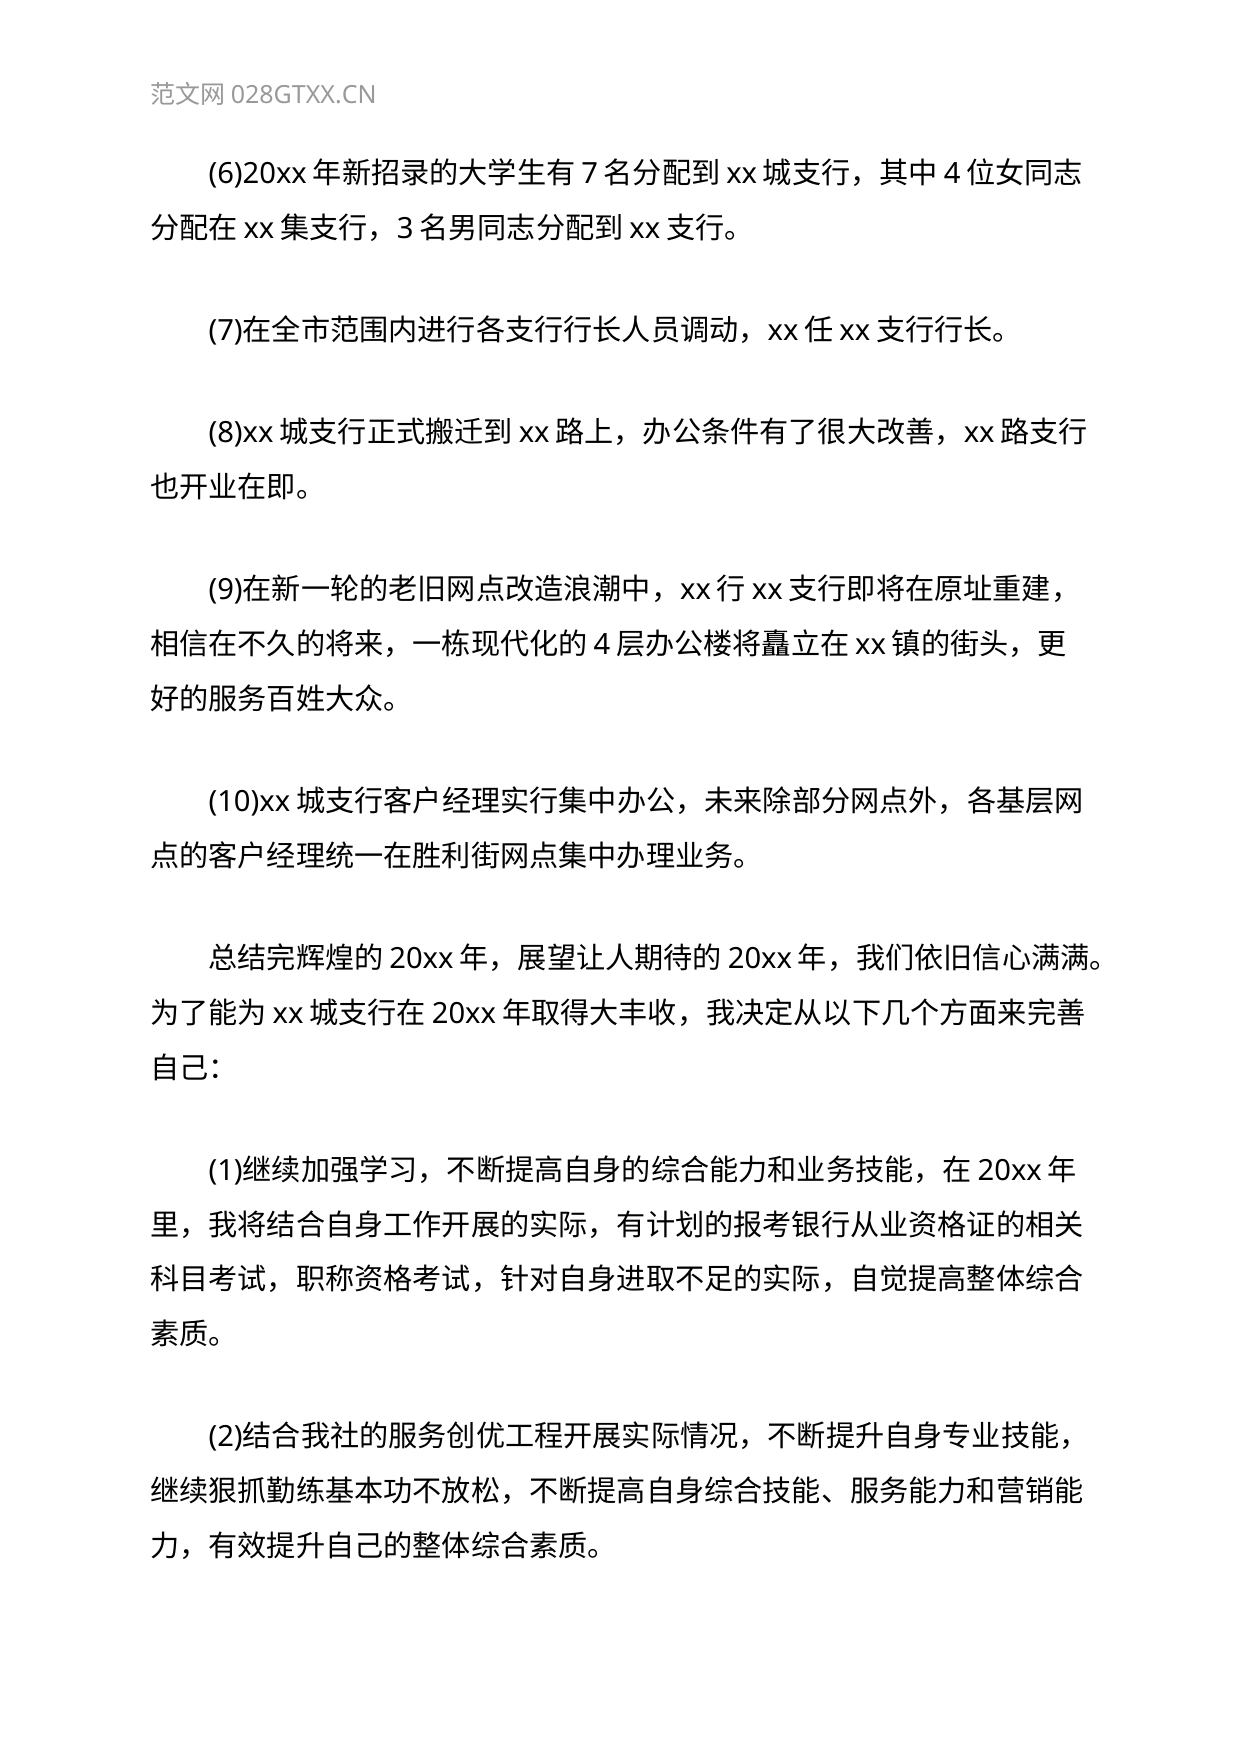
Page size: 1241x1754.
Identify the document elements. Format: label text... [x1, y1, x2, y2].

text 总结完辉煌的20xx年，展望让人期待的20xx年，我们依旧信心满满。为了能为xx城支行在20xx年取得大丰收，我决定从以下几个方面来完善自己： [150, 934, 1090, 1087]
text (6)20xx年新招录的大学生有7名分配到xx城支行，其中4位女同志分配在xx集支行，3名男同志分配到xx支行。 [150, 150, 1090, 247]
text (9)在新一轮的老旧网点改造浪潮中，xx行xx支行即将在原址重建，相信在不久的将来，一栋现代化的4层办公楼将矗立在xx镇的街头，更好的服务百姓大众。 [150, 566, 1090, 718]
text (10)xx城支行客户经理实行集中办公，未来除部分网点外，各基层网点的客户经理统一在胜利街网点集中办理业务。 [150, 777, 1090, 875]
text (7)在全市范围内进行各支行行长人员调动，xx任xx支行行长。 [150, 307, 1090, 349]
text (1)继续加强学习，不断提高自身的综合能力和业务技能，在20xx年里，我将结合自身工作开展的实际，有计划的报考银行从业资格证的相关科目考试，职称资格考试，针对自身进取不足的实际，自觉提高整体综合素质。 [150, 1146, 1090, 1353]
text (8)xx城支行正式搬迁到xx路上，办公条件有了很大改善，xx路支行也开业在即。 [150, 409, 1090, 506]
text (2)结合我社的服务创优工程开展实际情况，不断提升自身专业技能，继续狠抓勤练基本功不放松，不断提高自身综合技能、服务能力和营销能力，有效提升自己的整体综合素质。 [150, 1413, 1090, 1565]
